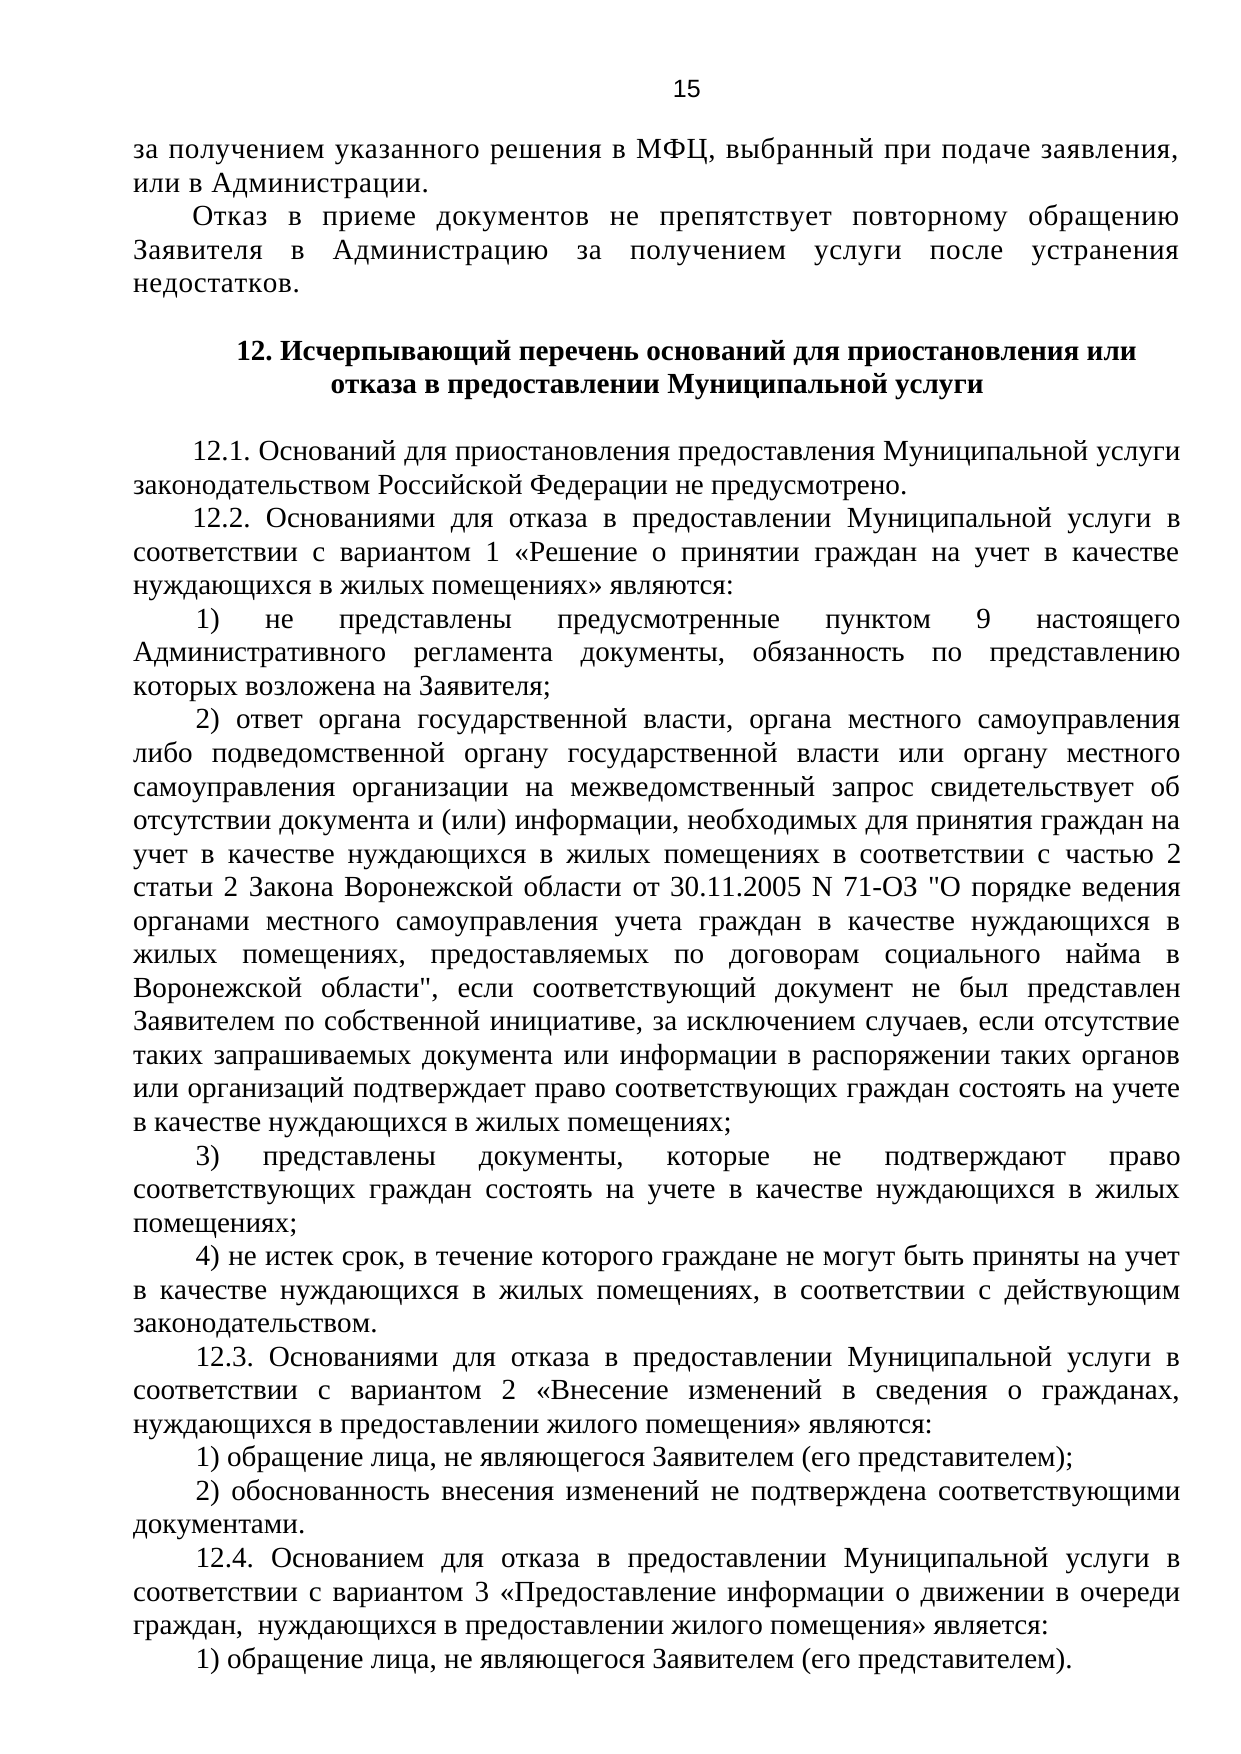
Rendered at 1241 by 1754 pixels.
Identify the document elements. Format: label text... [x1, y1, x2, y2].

list 2) обоснованность внесения изменений не подтверждена соответствующими документами. [133, 1473, 1181, 1540]
list 1) не представлены предусмотренные пунктом 9 настоящего Административного регламента документы, обязанность по представлению которых возложена на Заявителя; [133, 601, 1181, 702]
text 12.2. Основаниями для отказа в предоставлении Муниципальной услуги в соответствии с вариантом 1 «Решение о принятии граждан на учет в качестве нуждающихся в жилых помещениях» являются: [133, 500, 1181, 601]
text Отказ в приеме документов не препятствует повторному обращению Заявителя в Администрацию за получением услуги после устранения недостатков. [133, 198, 1181, 299]
text 12. Исчерпывающий перечень оснований для приостановления или отказа в предоставлении Муниципальной услуги [133, 333, 1181, 400]
list 4) не истек срок, в течение которого граждане не могут быть приняты на учет в качестве нуждающихся в жилых помещениях, в соответствии с действующим законодательством. [133, 1238, 1181, 1339]
list 3) представлены документы, которые не подтверждают право соответствующих граждан состоять на учете в качестве нуждающихся в жилых помещениях; [133, 1138, 1181, 1238]
text 2) ответ органа государственной власти, органа местного самоуправления либо подведомственной органу государственной власти или органу местного самоуправления организации на межведомственный запрос свидетельствует об отсутствии документа и (или) информации, необходимых для принятия граждан на учет в качестве нуждающихся в жилых помещениях в соответствии с частью 2 статьи 2 Закона Воронежской области от 30.11.2005 N 71-ОЗ "О порядке ведения органами местного самоуправления учета граждан в качестве нуждающихся в жилых помещениях, предоставляемых по договорам социального найма в Воронежской области", если соответствующий документ не был представлен Заявителем по собственной инициативе, за исключением случаев, если отсутствие таких запрашиваемых документа или информации в распоряжении таких органов или организаций подтверждает право соответствующих граждан состоять на учете в качестве нуждающихся в жилых помещениях; [133, 702, 1181, 1138]
list 1) обращение лица, не являющегося Заявителем (его представителем); [133, 1439, 1181, 1473]
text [133, 131, 1181, 198]
list 12.4. Основанием для отказа в предоставлении Муниципальной услуги в соответствии с вариантом 3 «Предоставление информации о движении в очереди граждан, нуждающихся в предоставлении жилого помещения» является: [133, 1540, 1181, 1641]
list 12.3. Основаниями для отказа в предоставлении Муниципальной услуги в соответствии с вариантом 2 «Внесение изменений в сведения о гражданах, нуждающихся в предоставлении жилого помещения» являются: [133, 1339, 1181, 1439]
text 12.1. Оснований для приостановления предоставления Муниципальной услуги законодательством Российской Федерации не предусмотрено. [133, 433, 1181, 500]
list 1) обращение лица, не являющегося Заявителем (его представителем). [133, 1641, 1181, 1674]
